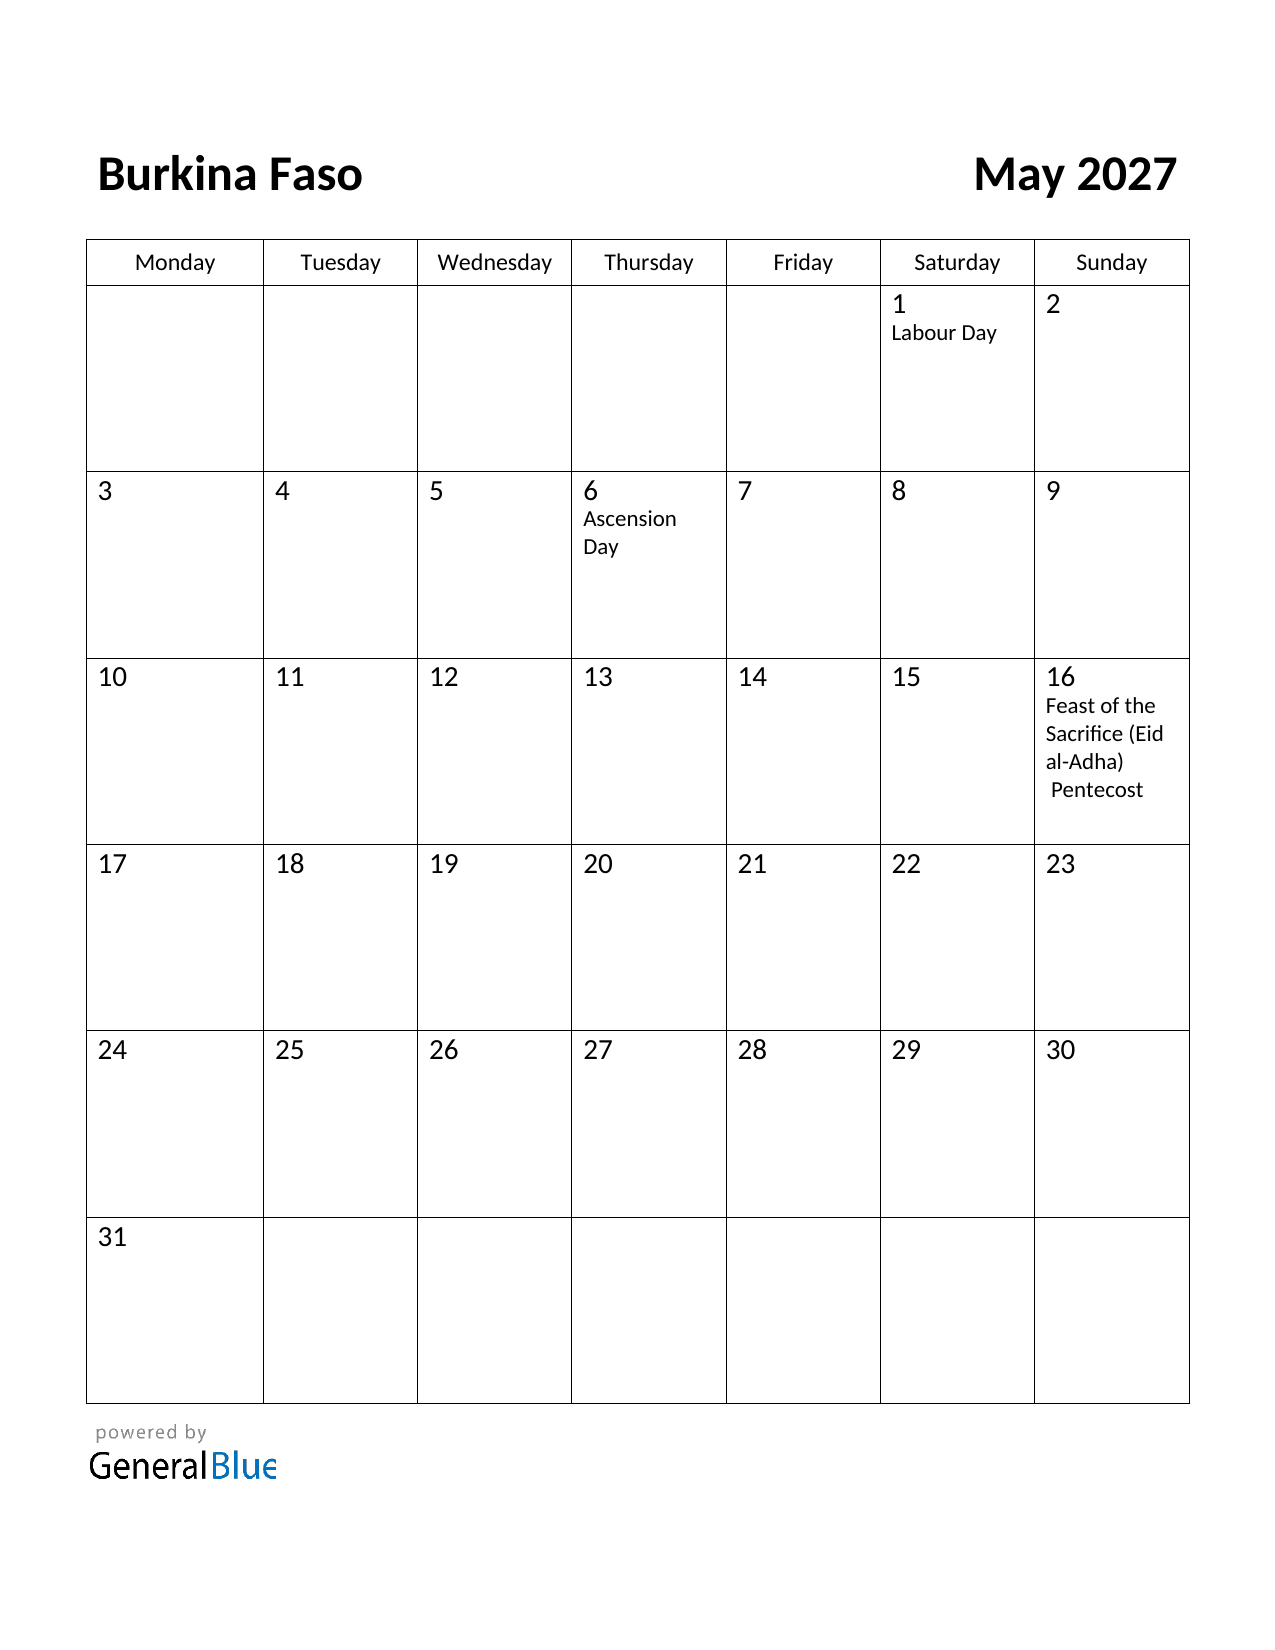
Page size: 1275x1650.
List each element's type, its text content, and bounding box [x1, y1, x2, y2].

table_cell [881, 505, 1034, 657]
table_cell 1 [881, 286, 1034, 318]
table_cell [572, 878, 726, 1030]
table_cell [264, 691, 417, 844]
table_cell 30 [1035, 1031, 1189, 1064]
table_cell [572, 1064, 726, 1217]
table_cell [87, 318, 263, 471]
table_cell [1035, 1250, 1189, 1403]
table_cell [1035, 1064, 1189, 1217]
table_cell 24 [87, 1031, 263, 1064]
table_cell 16 [1035, 659, 1189, 691]
table_cell Sunday [1035, 240, 1189, 284]
table_header May 2027 [572, 105, 1189, 239]
table_cell [87, 1250, 263, 1403]
table_cell [418, 286, 571, 318]
table_cell [572, 1250, 726, 1403]
table_cell [881, 878, 1034, 1030]
table_cell 25 [264, 1031, 417, 1064]
table_cell [727, 1250, 880, 1403]
table_cell [264, 1250, 417, 1403]
table_cell 3 [87, 472, 263, 504]
table_cell 17 [87, 845, 263, 877]
table_cell [87, 505, 263, 657]
table_cell [87, 286, 263, 318]
table_cell [727, 318, 880, 471]
table_cell [572, 1218, 726, 1250]
table_cell [418, 1064, 571, 1217]
table_cell [572, 286, 726, 318]
table_cell 8 [881, 472, 1034, 504]
table_cell [86, 1404, 1189, 1502]
table_cell [881, 1250, 1034, 1403]
table_cell 9 [1035, 472, 1189, 504]
table_cell [727, 1218, 880, 1250]
table_cell [1035, 505, 1189, 657]
table_cell [264, 286, 417, 318]
table_cell Feast of the Sacrifice (Eid al-Adha) Pentecost [1035, 691, 1189, 844]
table_cell 20 [572, 845, 726, 877]
table_cell [727, 1064, 880, 1217]
table_cell 22 [881, 845, 1034, 877]
table_cell [418, 691, 571, 844]
table_cell 29 [881, 1031, 1034, 1064]
table_cell [1035, 878, 1189, 1030]
table_cell [418, 505, 571, 657]
table_cell 14 [727, 659, 880, 691]
table_cell 6 [572, 472, 726, 504]
table_cell 11 [264, 659, 417, 691]
table_cell [264, 1064, 417, 1217]
picture [88, 1421, 276, 1484]
table_cell 19 [418, 845, 571, 877]
table_cell [881, 691, 1034, 844]
table_cell 23 [1035, 845, 1189, 877]
table_cell Ascension Day [572, 505, 726, 657]
table_cell Tuesday [264, 240, 417, 284]
table_cell [418, 878, 571, 1030]
table_cell [1035, 1218, 1189, 1250]
table_cell 2 [1035, 286, 1189, 318]
table_cell Labour Day [881, 318, 1034, 471]
table_cell [418, 1250, 571, 1403]
table_cell [572, 318, 726, 471]
table_cell [87, 1064, 263, 1217]
table_cell [572, 691, 726, 844]
table_cell [727, 505, 880, 657]
table_cell [264, 878, 417, 1030]
table_cell Monday [87, 240, 263, 284]
table_cell 26 [418, 1031, 571, 1064]
table_cell [727, 878, 880, 1030]
table_cell [881, 1064, 1034, 1217]
table_cell 13 [572, 659, 726, 691]
table_cell [418, 318, 571, 471]
table_cell [1035, 318, 1189, 471]
table_cell Friday [727, 240, 880, 284]
table_cell [727, 691, 880, 844]
table_cell 31 [87, 1218, 263, 1250]
table_cell Saturday [881, 240, 1034, 284]
table_cell [87, 878, 263, 1030]
table_cell 18 [264, 845, 417, 877]
table_cell 5 [418, 472, 571, 504]
table_cell Wednesday [418, 240, 571, 284]
table_cell Thursday [572, 240, 726, 284]
table_cell 4 [264, 472, 417, 504]
table_cell [264, 318, 417, 471]
table_cell 10 [87, 659, 263, 691]
table_cell [418, 1218, 571, 1250]
table_cell [881, 1218, 1034, 1250]
table_cell [727, 286, 880, 318]
table_cell 15 [881, 659, 1034, 691]
table_cell 21 [727, 845, 880, 877]
table_cell 27 [572, 1031, 726, 1064]
table_header Burkina Faso [86, 105, 572, 239]
table_cell 28 [727, 1031, 880, 1064]
table_cell 12 [418, 659, 571, 691]
table_cell [264, 505, 417, 657]
table_cell [87, 691, 263, 844]
table_cell [264, 1218, 417, 1250]
table_cell 7 [727, 472, 880, 504]
